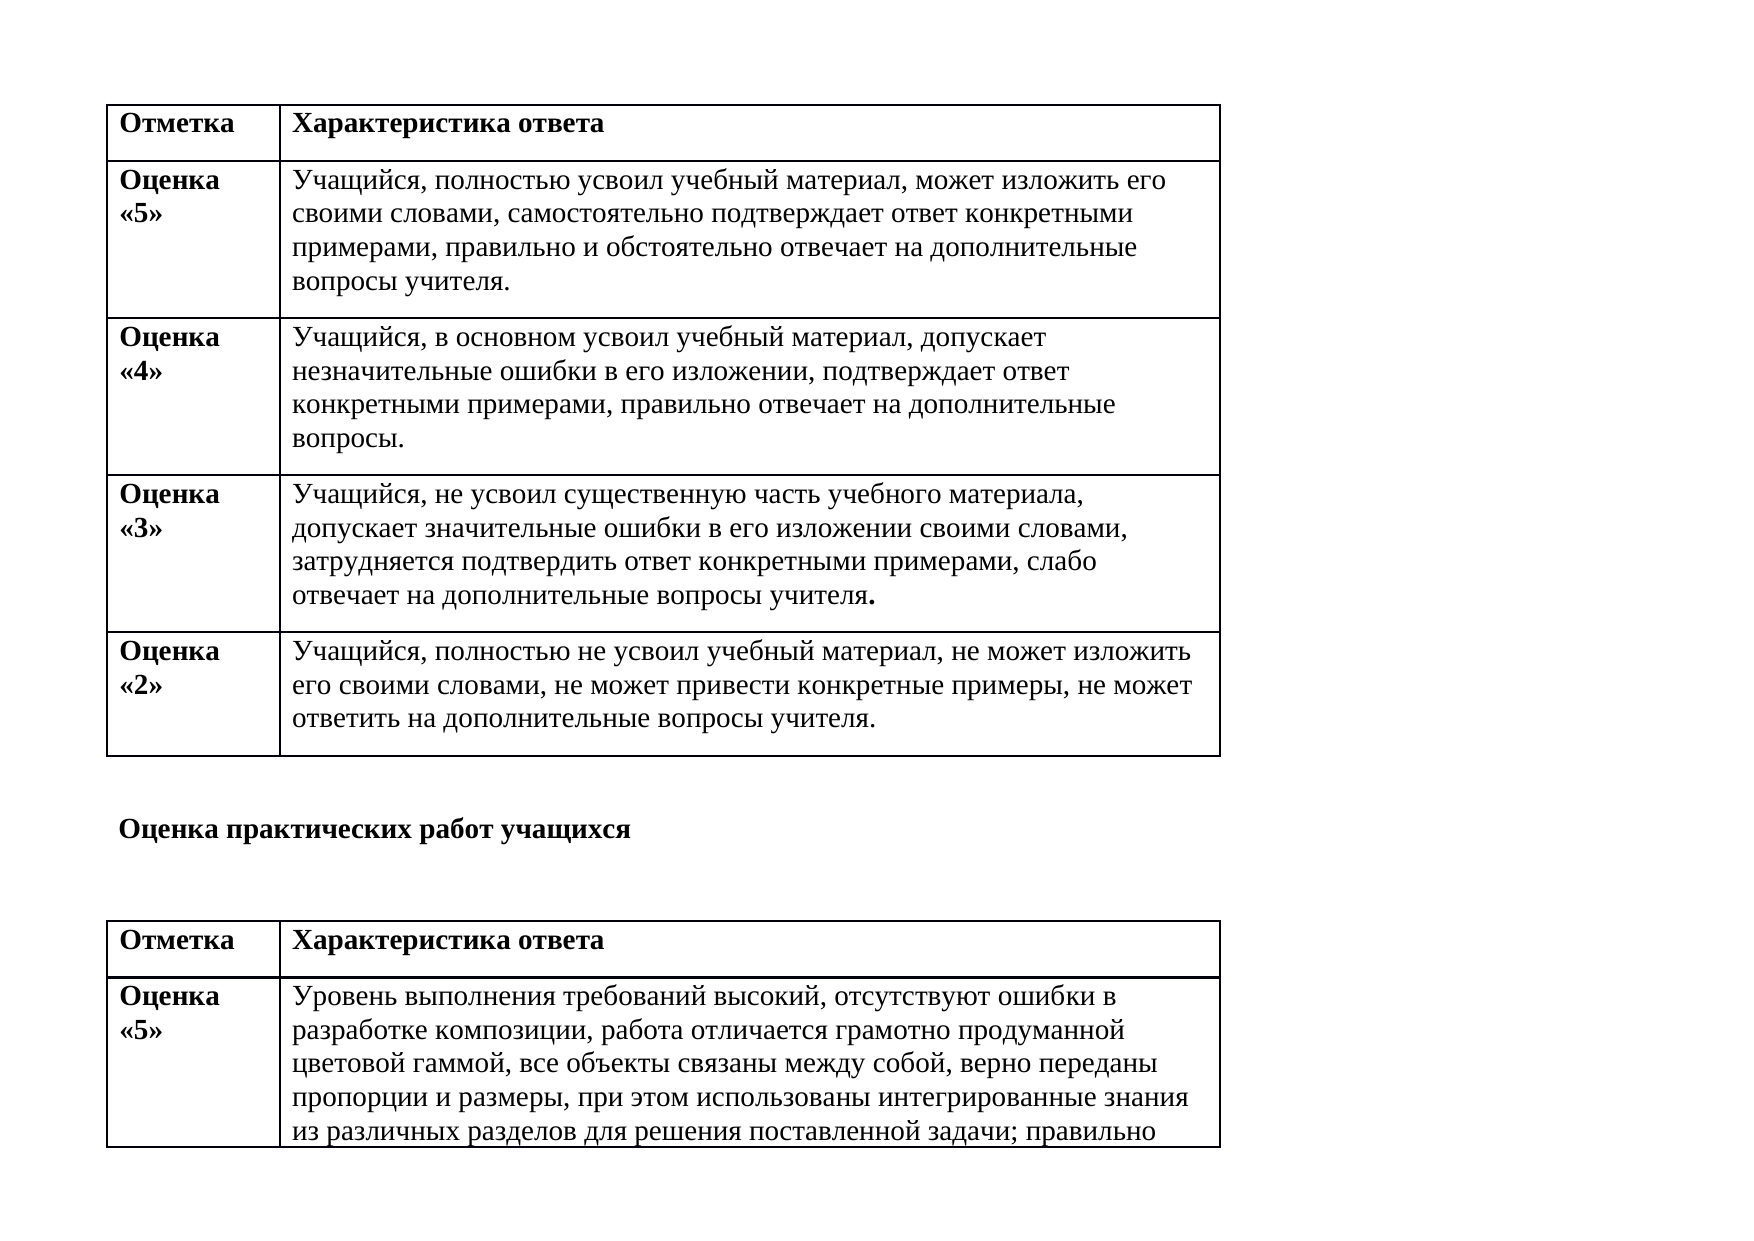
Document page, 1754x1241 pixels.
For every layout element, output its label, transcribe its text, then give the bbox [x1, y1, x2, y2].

text Оценка практических работ учащихся [118, 811, 1636, 845]
table_cell Оценка «2» [108, 633, 279, 755]
table_cell Учащийся, в основном усвоил учебный материал, допускает незначительные ошибки в его изложении, подтверждает ответ конкретными примерами, правильно отвечает на дополнительные вопросы. [281, 319, 1219, 474]
table_header Отметка [108, 922, 279, 976]
table_cell Оценка «5» [108, 979, 279, 1146]
table_cell Учащийся, не усвоил существенную часть учебного материала, допускает значительные ошибки в его изложении своими словами, затрудняется подтвердить ответ конкретными примерами, слабо отвечает на дополнительные вопросы учителя. [281, 476, 1219, 631]
table_header Характеристика ответа [281, 922, 1219, 976]
table_header Отметка [108, 106, 279, 160]
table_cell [281, 979, 1219, 1146]
table_cell Оценка «3» [108, 476, 279, 631]
table_cell Оценка «4» [108, 319, 279, 474]
table_cell Учащийся, полностью не усвоил учебный материал, не может изложить его своими словами, не может привести конкретные примеры, не может ответить на дополнительные вопросы учителя. [281, 633, 1219, 755]
table_header Характеристика ответа [281, 106, 1219, 160]
table_cell Учащийся, полностью усвоил учебный материал, может изложить его своими словами, самостоятельно подтверждает ответ конкретными примерами, правильно и обстоятельно отвечает на дополнительные вопросы учителя. [281, 162, 1219, 317]
table_cell Оценка «5» [108, 162, 279, 317]
